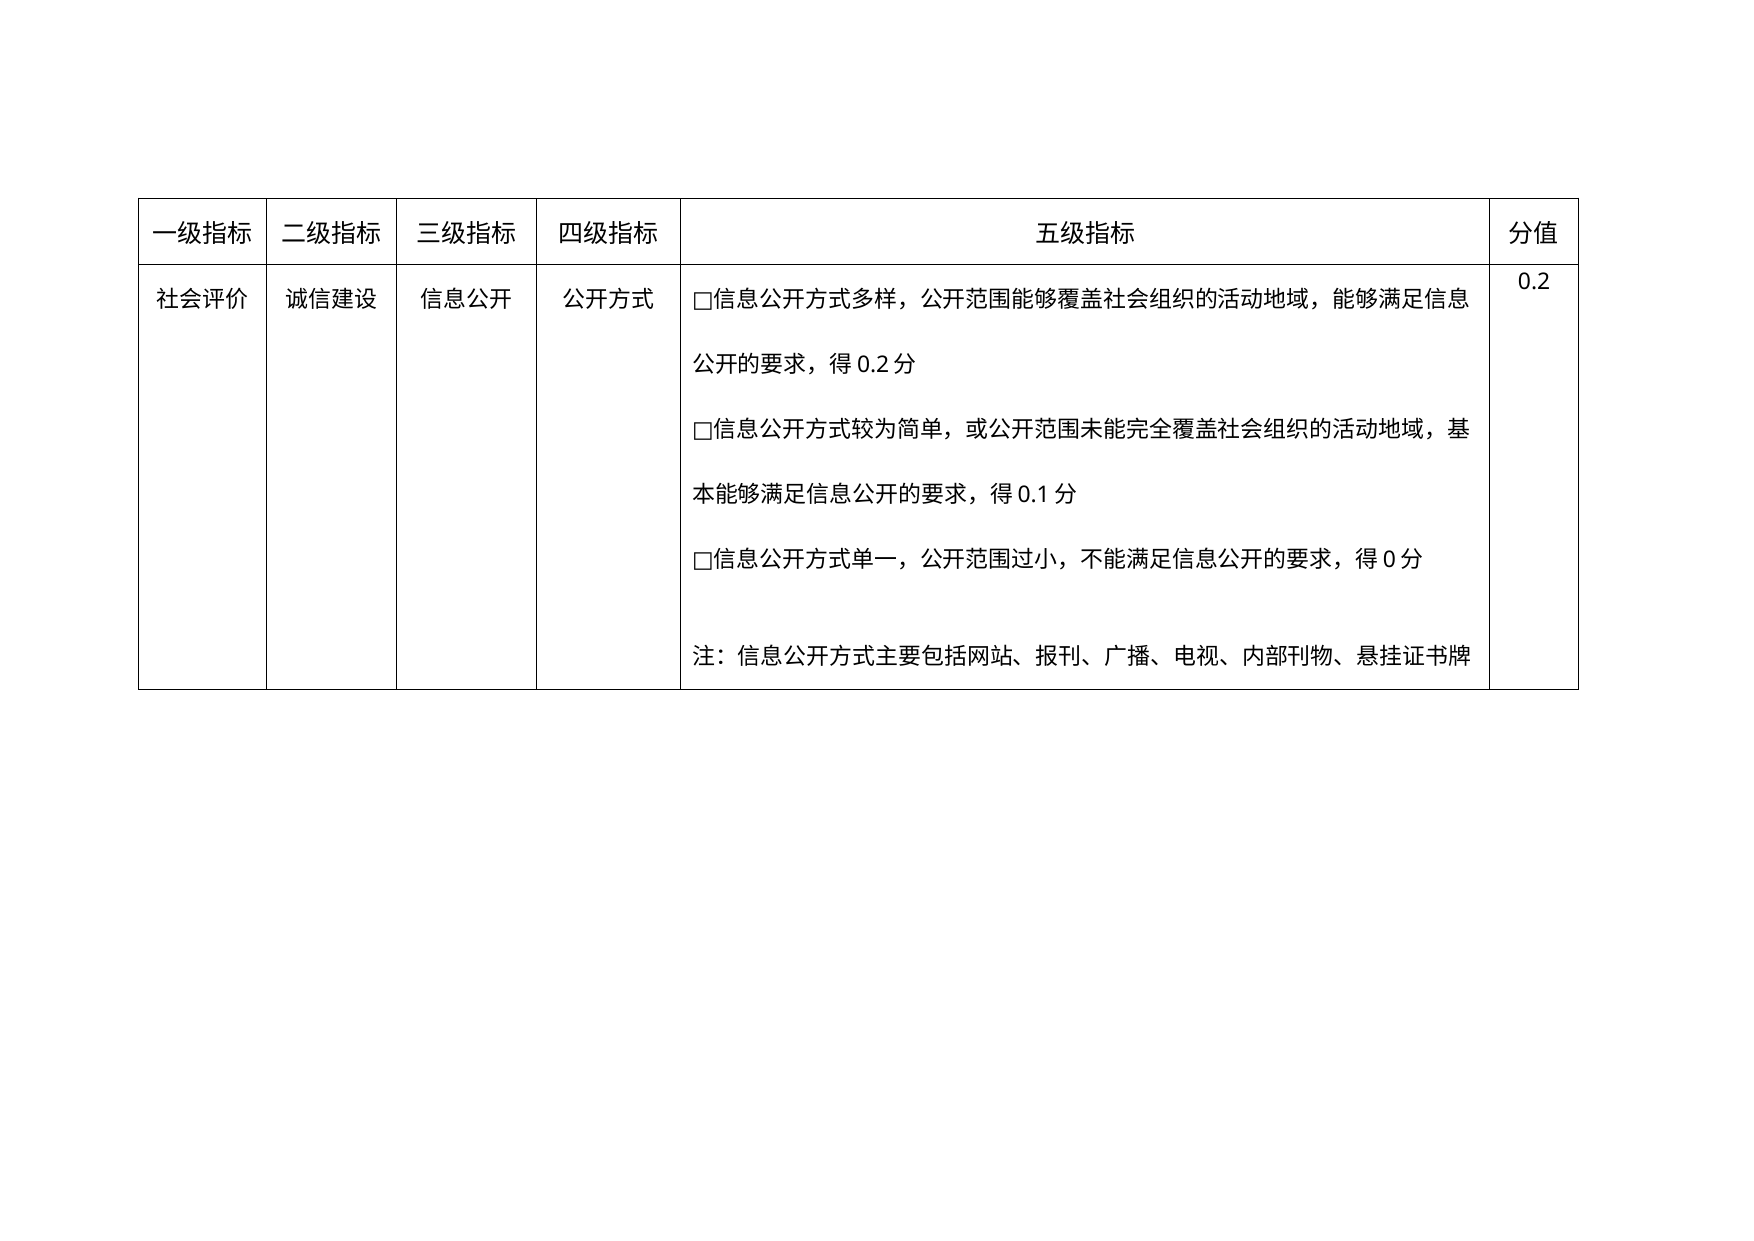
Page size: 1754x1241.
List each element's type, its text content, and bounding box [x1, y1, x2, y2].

table_cell 信息公开 [397, 265, 536, 689]
table_header 四级指标 [537, 199, 680, 264]
table_cell 0.2 [1490, 265, 1578, 689]
table_header 二级指标 [267, 199, 396, 264]
table_cell 诚信建设 [267, 265, 396, 689]
table_header 一级指标 [139, 199, 266, 264]
table_header 分值 [1490, 199, 1578, 264]
table_cell □信息公开方式多样，公开范围能够覆盖社会组织的活动地域，能够满足信息公开的要求，得0.2分 □信息公开方式较为简单，或公开范围未能完全覆盖社会组织的活动地域，基本能够满足信息公开的要求，得0.1分 □信息公开方式单一，公开范围过小，不能满足信息公开的要求，得0分 注：信息公开方式主要包括网站、报刊、广播、电视、内部刊物、悬挂证书牌匾等。 [681, 265, 1489, 689]
table_header 三级指标 [397, 199, 536, 264]
table_header 五级指标 [681, 199, 1489, 264]
table_cell 公开方式 [537, 265, 680, 689]
table_cell 社会评价 [139, 265, 266, 689]
